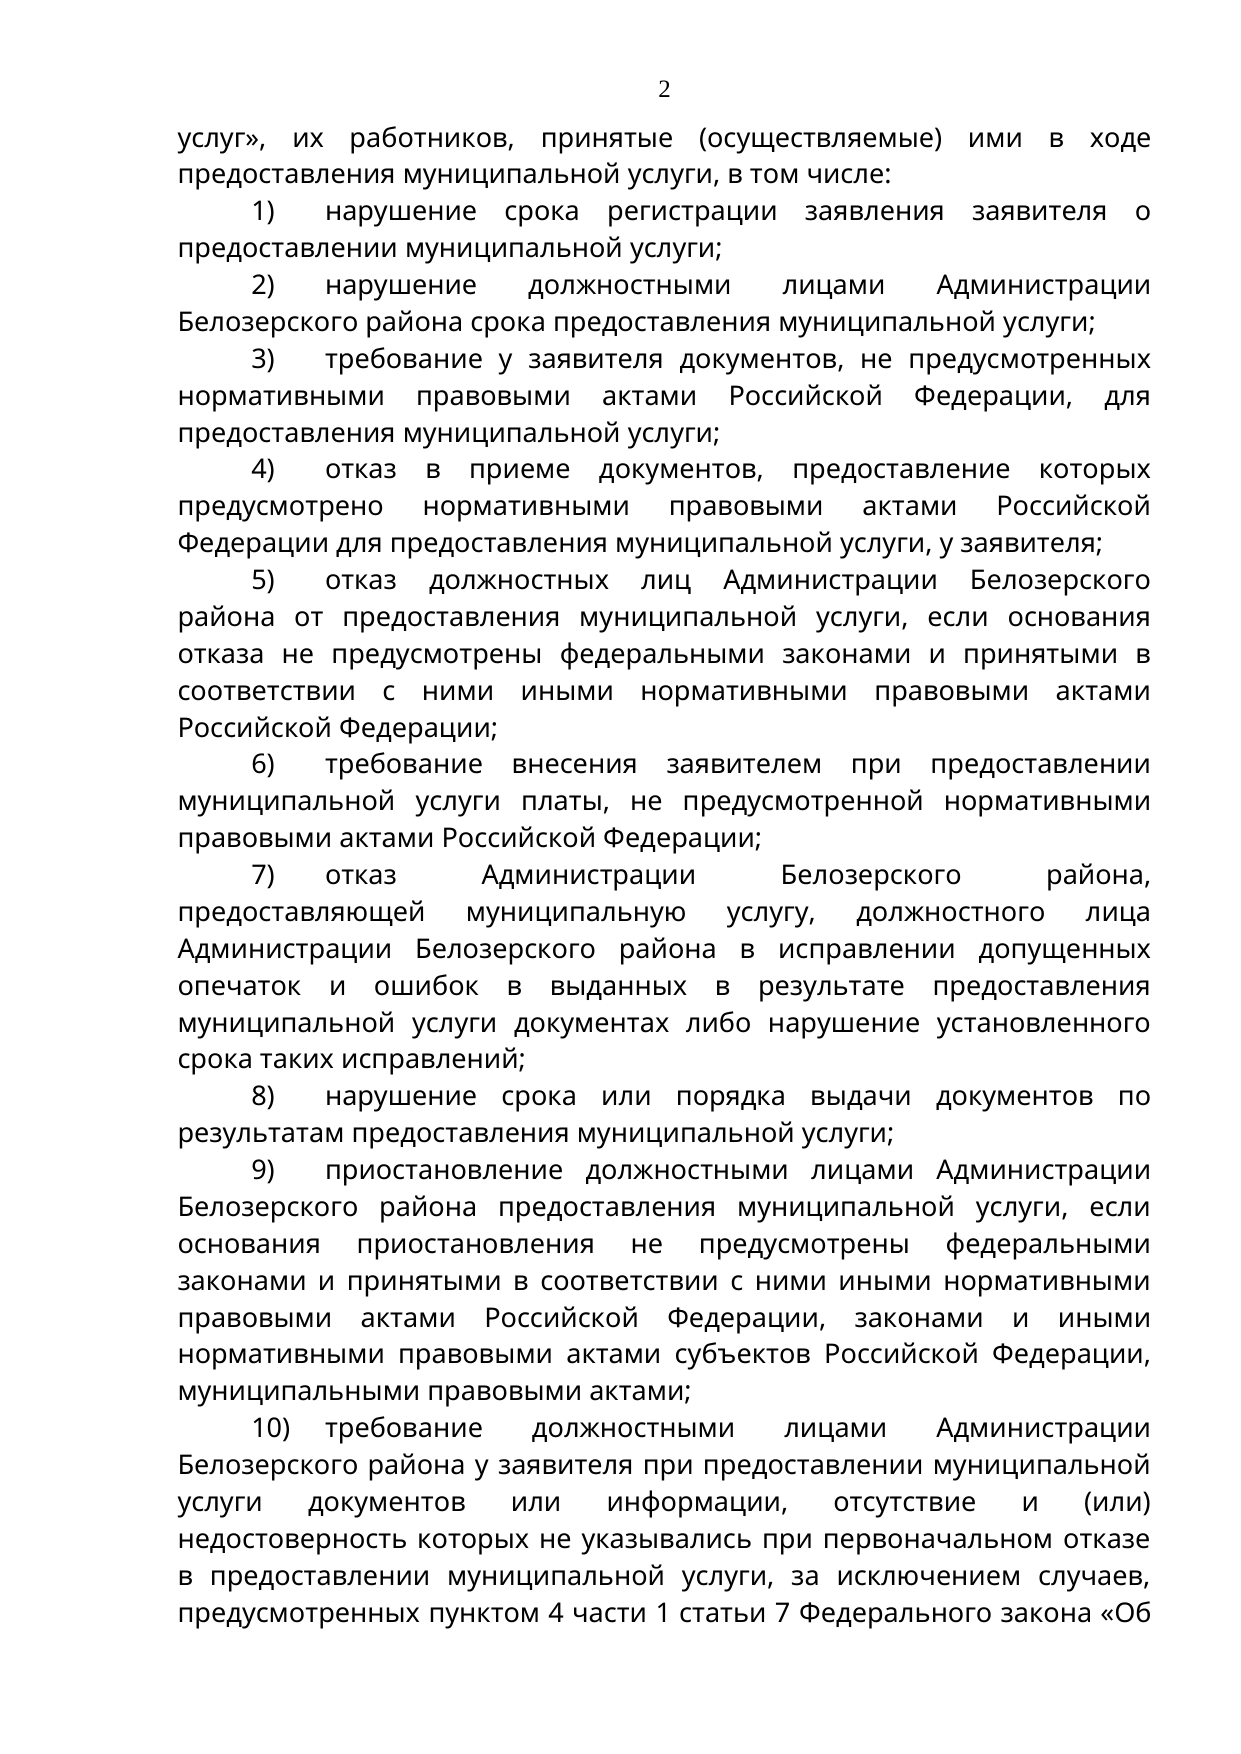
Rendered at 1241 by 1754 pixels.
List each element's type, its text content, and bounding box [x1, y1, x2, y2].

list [177, 1409, 1152, 1630]
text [177, 118, 1152, 192]
list нарушение срока или порядка выдачи документов по результатам предоставления муниципальной услуги; [177, 1077, 1152, 1151]
list приостановление должностными лицами Администрации Белозерского района предоставления муниципальной услуги, если основания приостановления не предусмотрены федеральными законами и принятыми в соответствии с ними иными нормативными правовыми актами Российской Федерации, законами и иными нормативными правовыми актами субъектов Российской Федерации, муниципальными правовыми актами; [177, 1151, 1152, 1409]
list нарушение должностными лицами Администрации Белозерского района срока предоставления муниципальной услуги; [177, 266, 1152, 339]
list требование внесения заявителем при предоставлении муниципальной услуги платы, не предусмотренной нормативными правовыми актами Российской Федерации; [177, 745, 1152, 856]
list отказ должностных лиц Администрации Белозерского района от предоставления муниципальной услуги, если основания отказа не предусмотрены федеральными законами и принятыми в соответствии с ними иными нормативными правовыми актами Российской Федерации; [177, 561, 1152, 745]
list отказ в приеме документов, предоставление которых предусмотрено нормативными правовыми актами Российской Федерации для предоставления муниципальной услуги, у заявителя; [177, 450, 1152, 561]
list нарушение срока регистрации заявления заявителя о предоставлении муниципальной услуги; [177, 192, 1152, 266]
list требование у заявителя документов, не предусмотренных нормативными правовыми актами Российской Федерации, для предоставления муниципальной услуги; [177, 339, 1152, 450]
list отказ Администрации Белозерского района, предоставляющей муниципальную услугу, должностного лица Администрации Белозерского района в исправлении допущенных опечаток и ошибок в выданных в результате предоставления муниципальной услуги документах либо нарушение установленного срока таких исправлений; [177, 856, 1152, 1077]
